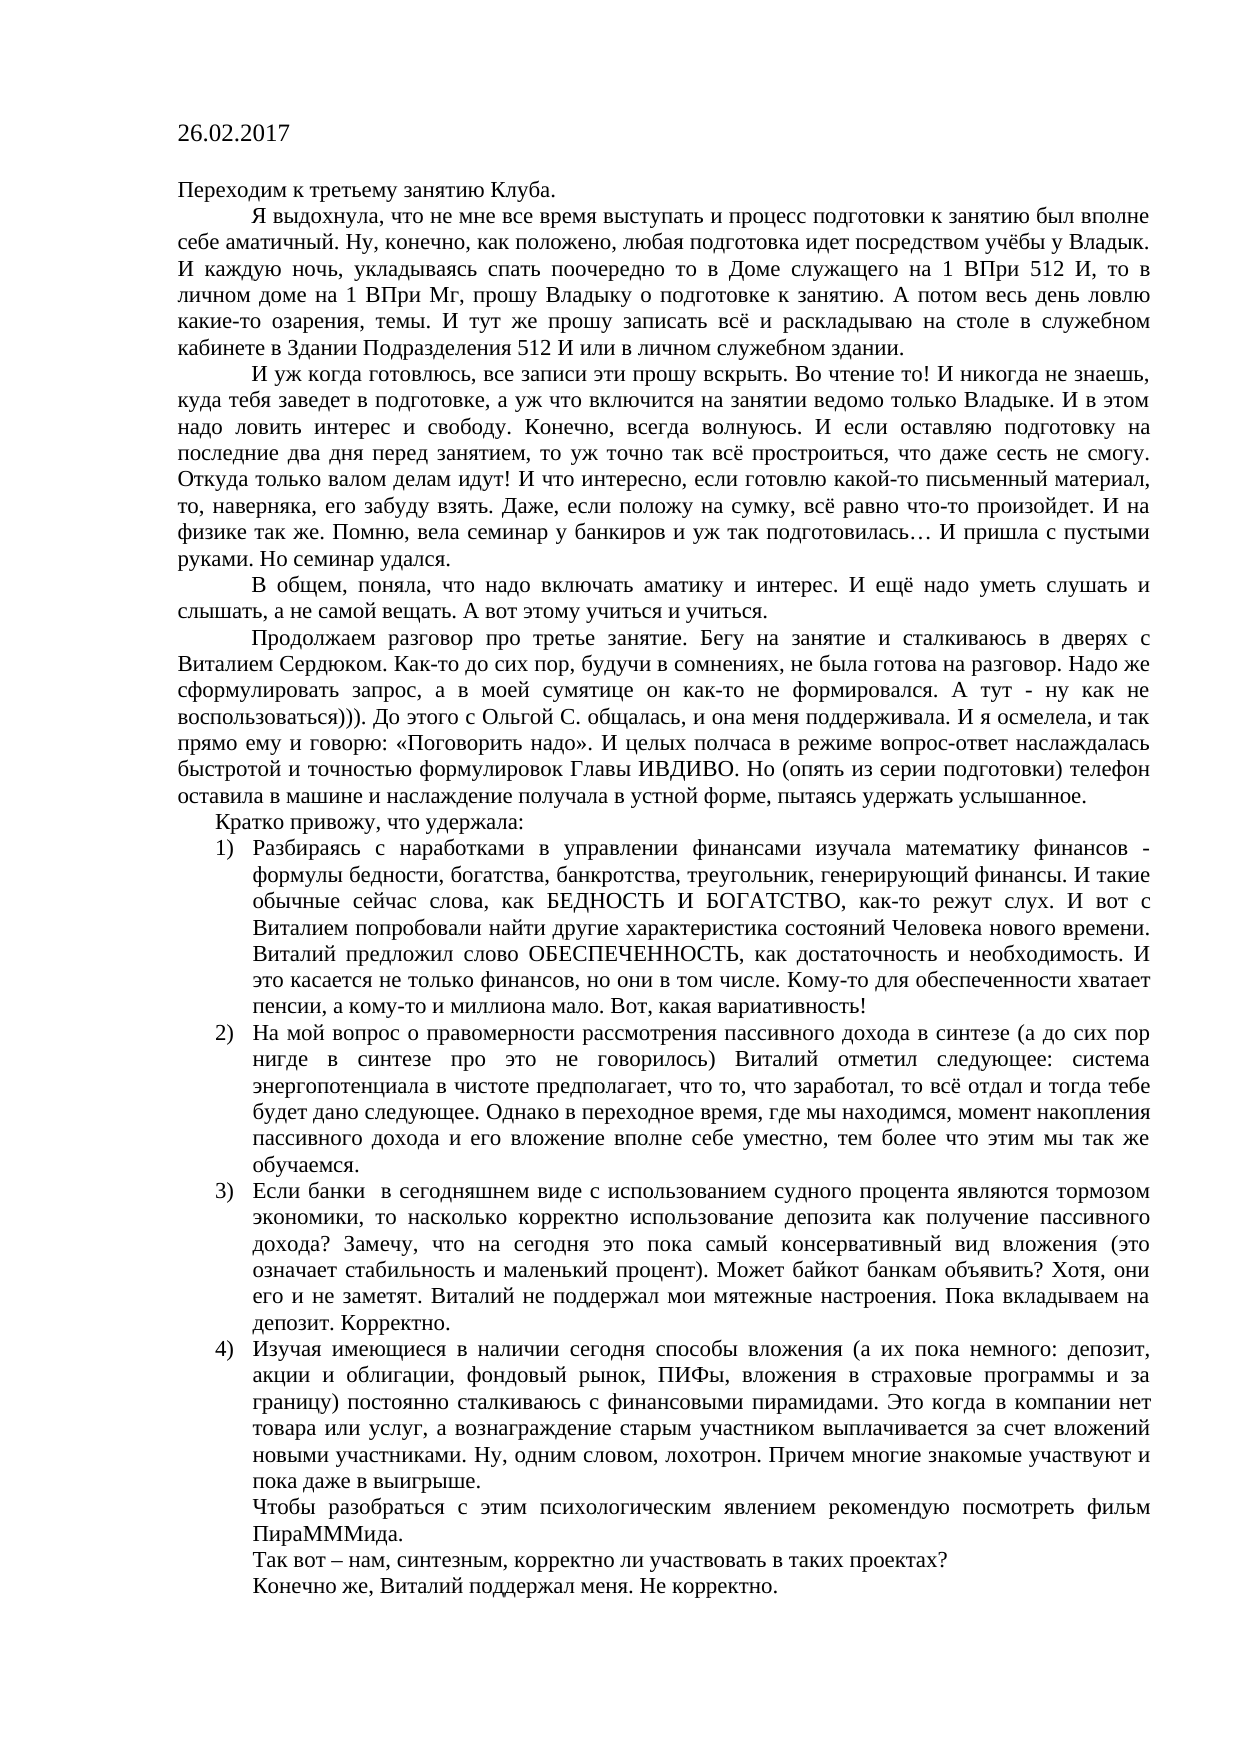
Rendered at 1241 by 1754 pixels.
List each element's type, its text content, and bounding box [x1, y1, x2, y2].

list Так вот – нам, синтезным, корректно ли участвовать в таких проектах? [252, 1546, 1152, 1572]
list Чтобы разобраться с этим психологическим явлением рекомендую посмотреть фильм ПираМММида. [252, 1493, 1152, 1546]
list На мой вопрос о правомерности рассмотрения пассивного дохода в синтезе (а до сих пор нигде в синтезе про это не говорилось) Виталий отметил следующее: система энергопотенциала в чистоте предполагает, что то, что заработал, то всё отдал и тогда тебе будет дано следующее. Однако в переходное время, где мы находимся, момент накопления пассивного дохода и его вложение вполне себе уместно, тем более что этим мы так же обучаемся. [215, 1019, 1152, 1177]
text Переходим к третьему занятию Клуба. [177, 176, 1152, 202]
list Конечно же, Виталий поддержал меня. Не корректно. [252, 1572, 1152, 1599]
text Продолжаем разговор про третье занятие. Бегу на занятие и сталкиваюсь в дверях с Виталием Сердюком. Как-то до сих пор, будучи в сомнениях, не была готова на разговор. Надо же сформулировать запрос, а в моей сумятице он как-то не формировался. А тут - ну как не воспользоваться))). До этого с Ольгой С. общалась, и она меня поддерживала. И я осмелела, и так прямо ему и говорю: «Поговорить надо». И целых полчаса в режиме вопрос-ответ наслаждалась быстротой и точностью формулировок Главы ИВДИВО. Но (опять из серии подготовки) телефон оставила в машине и наслаждение получала в устной форме, пытаясь удержать услышанное. [177, 624, 1152, 808]
list Разбираясь с наработками в управлении финансами изучала математику финансов - формулы бедности, богатства, банкротства, треугольник, генерирующий финансы. И такие обычные сейчас слова, как БЕДНОСТЬ И БОГАТСТВО, как-то режут слух. И вот с Виталием попробовали найти другие характеристика состояний Человека нового времени. Виталий предложил слово ОБЕСПЕЧЕННОСТЬ, как достаточность и необходимость. И это касается не только финансов, но они в том числе. Кому-то для обеспеченности хватает пенсии, а кому-то и миллиона мало. Вот, какая вариативность! [215, 834, 1152, 1019]
text Кратко привожу, что удержала: [177, 808, 1152, 834]
text И уж когда готовлюсь, все записи эти прошу вскрыть. Во чтение то! И никогда не знаешь, куда тебя заведет в подготовке, а уж что включится на занятии ведомо только Владыке. И в этом надо ловить интерес и свободу. Конечно, всегда волнуюсь. И если оставляю подготовку на последние два дня перед занятием, то уж точно так всё простроиться, что даже сесть не смогу. Откуда только валом делам идут! И что интересно, если готовлю какой-то письменный материал, то, наверняка, его забуду взять. Даже, если положу на сумку, всё равно что-то произойдет. И на физике так же. Помню, вела семинар у банкиров и уж так подготовилась… И пришла с пустыми руками. Но семинар удался. [177, 360, 1152, 571]
text Я выдохнула, что не мне все время выступать и процесс подготовки к занятию был вполне себе аматичный. Ну, конечно, как положено, любая подготовка идет посредством учёбы у Владык. И каждую ночь, укладываясь спать поочередно то в Доме служащего на 1 ВПри 512 И, то в личном доме на 1 ВПри Мг, прошу Владыку о подготовке к занятию. А потом весь день ловлю какие-то озарения, темы. И тут же прошу записать всё и раскладываю на столе в служебном кабинете в Здании Подразделения 512 И или в личном служебном здании. [177, 202, 1152, 360]
text 26.02.2017 [177, 118, 1152, 147]
list Если банки в сегодняшнем виде с использованием судного процента являются тормозом экономики, то насколько корректно использование депозита как получение пассивного дохода? Замечу, что на сегодня это пока самый консервативный вид вложения (это означает стабильность и маленький процент). Может байкот банкам объявить? Хотя, они его и не заметят. Виталий не поддержал мои мятежные настроения. Пока вкладываем на депозит. Корректно. [215, 1177, 1152, 1335]
list Изучая имеющиеся в наличии сегодня способы вложения (а их пока немного: депозит, акции и облигации, фондовый рынок, ПИФы, вложения в страховые программы и за границу) постоянно сталкиваюсь с финансовыми пирамидами. Это когда в компании нет товара или услуг, а вознаграждение старым участником выплачивается за счет вложений новыми участниками. Ну, одним словом, лохотрон. Причем многие знакомые участвуют и пока даже в выигрыше. [215, 1335, 1152, 1493]
text В общем, поняла, что надо включать аматику и интерес. И ещё надо уметь слушать и слышать, а не самой вещать. А вот этому учиться и учиться. [177, 571, 1152, 624]
